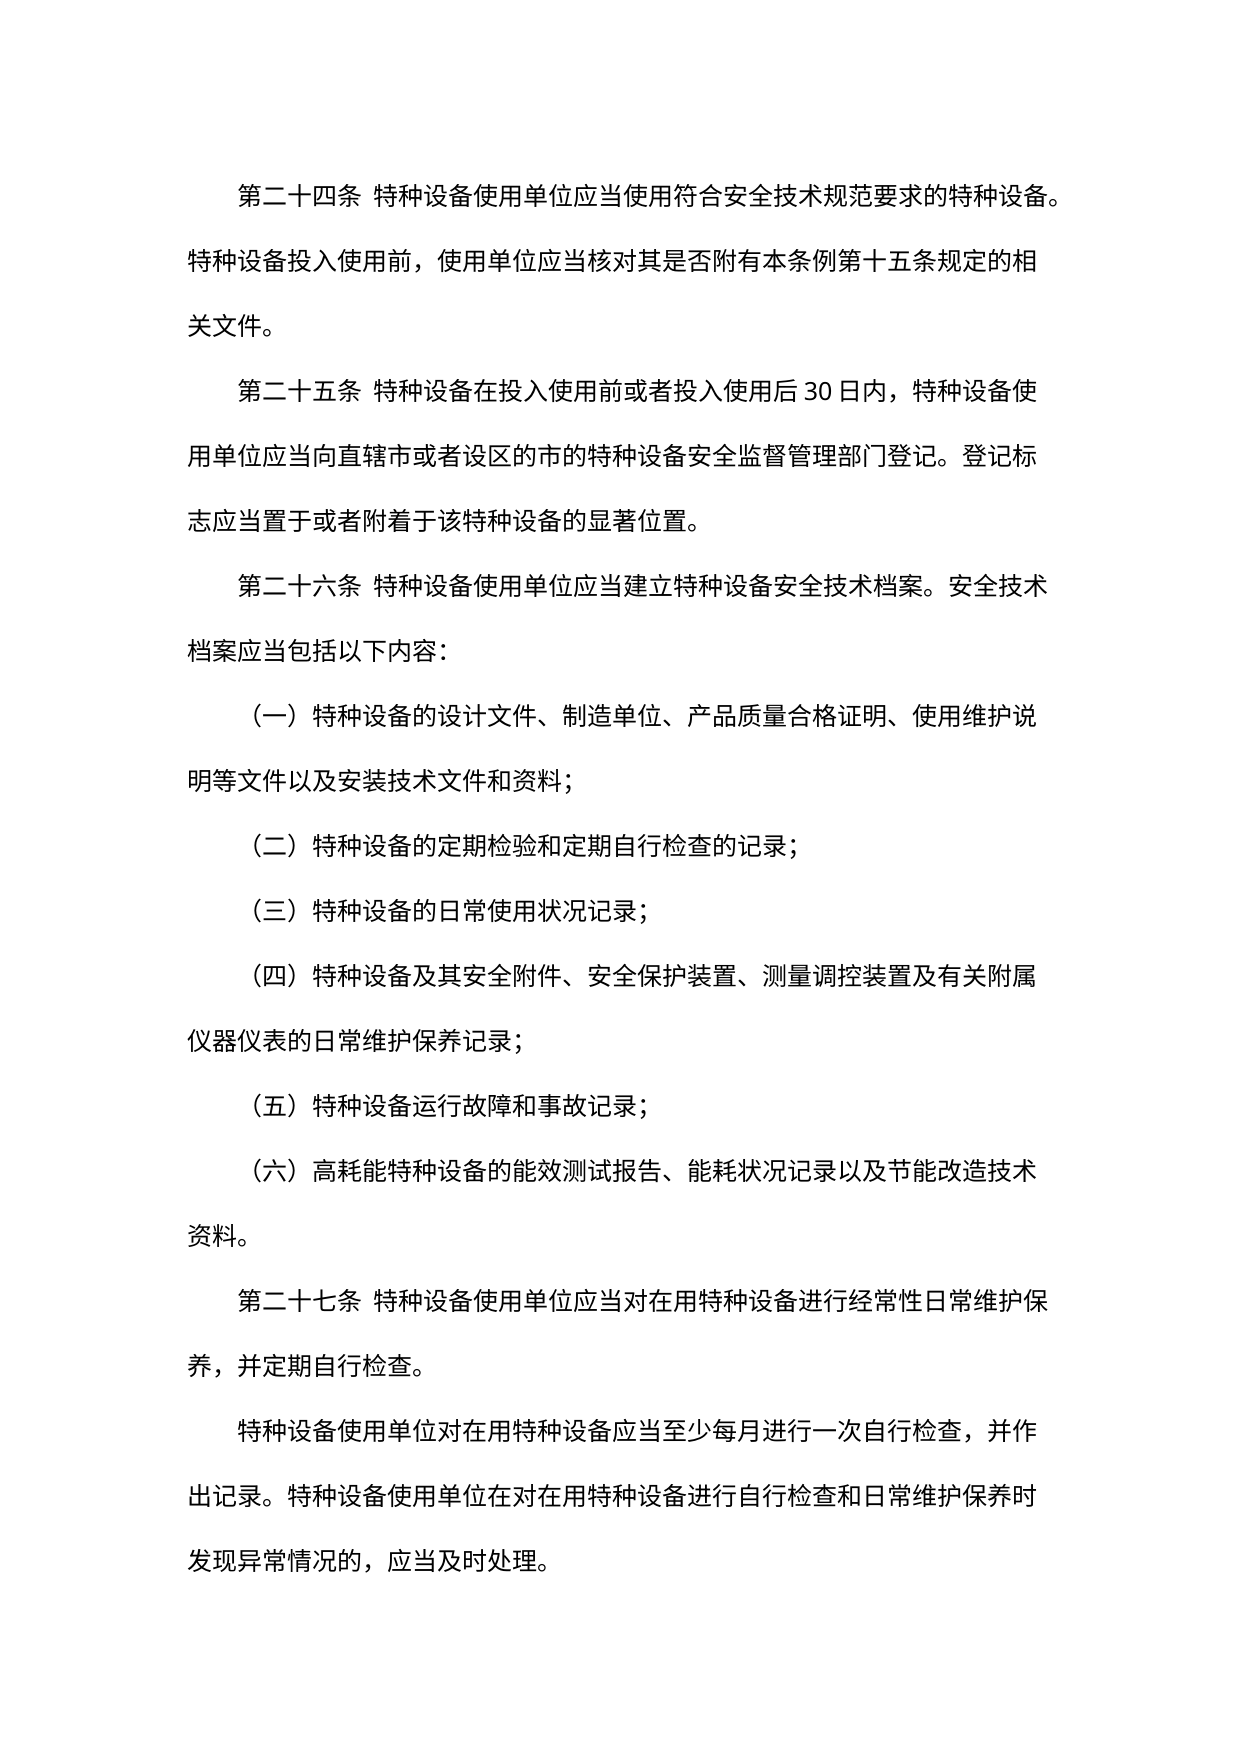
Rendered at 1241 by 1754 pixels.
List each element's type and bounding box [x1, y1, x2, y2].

text [187, 162, 1053, 1592]
